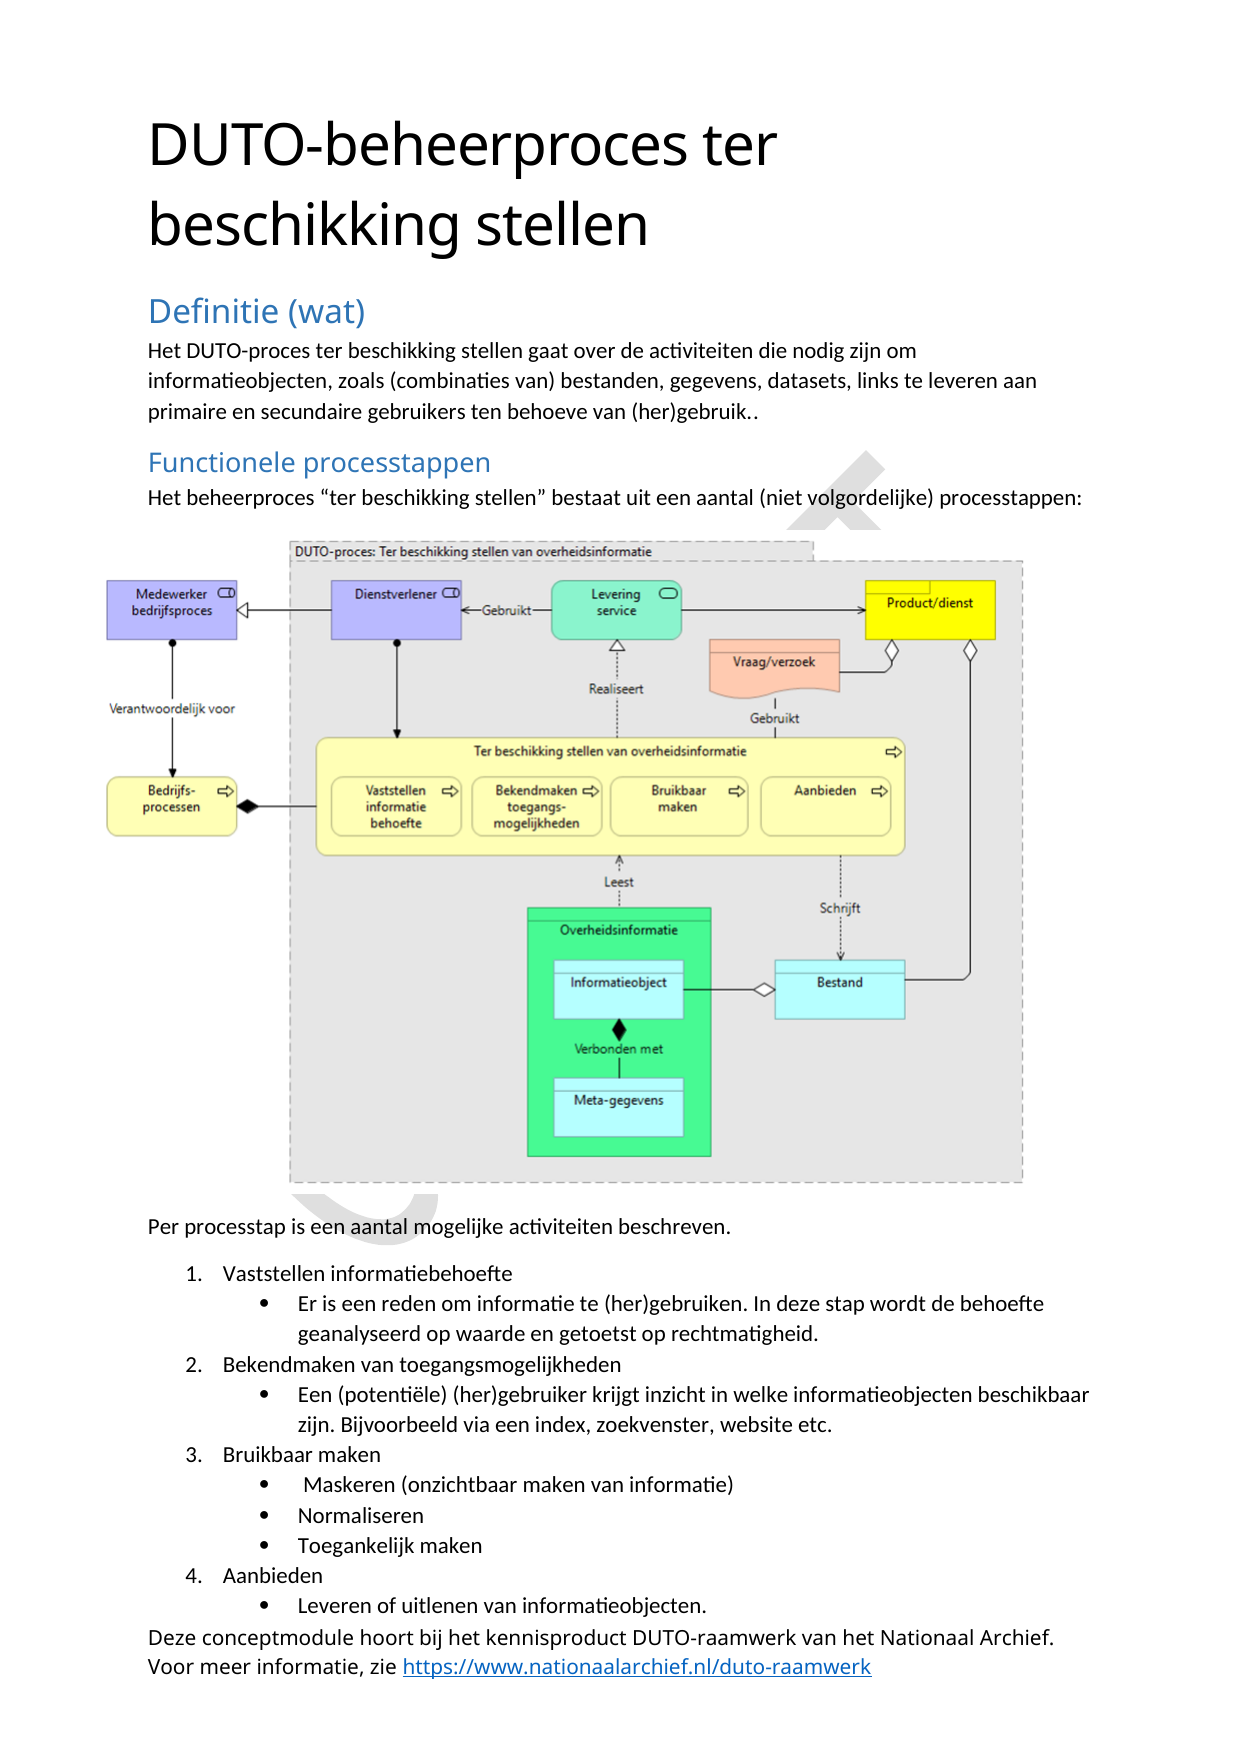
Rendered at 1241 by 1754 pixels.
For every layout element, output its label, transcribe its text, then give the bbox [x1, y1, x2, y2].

text Het DUTO-proces ter beschikking stellen gaat over de activiteiten die nodig zijn om informatieobjecten, zoals (combinaties van) bestanden, gegevens, datasets, links te leveren aan primaire en secundaire gebruikers ten behoeve van (her)gebruik.. [148, 336, 1093, 425]
list Leveren of uitlenen van informatieobjecten. [260, 1591, 1093, 1619]
list Bekendmaken van toegangsmogelijkheden [185, 1350, 1093, 1378]
subtitle Definitie (wat) [148, 287, 1093, 333]
list Normaliseren [260, 1501, 1093, 1529]
list Een (potentiële) (her)gebruiker krijgt inzicht in welke informatieobjecten beschikbaar zijn. Bijvoorbeeld via een index, zoekvenster, website etc. [260, 1380, 1093, 1438]
list Aanbieden [185, 1561, 1093, 1589]
list Maskeren (onzichtbaar maken van informatie) [260, 1471, 1093, 1498]
list Vaststellen informatiebehoefte [185, 1259, 1093, 1287]
list Toegankelijk maken [260, 1531, 1093, 1559]
list Bruikbaar maken [185, 1440, 1093, 1468]
text Het beheerproces “ter beschikking stellen” bestaat uit een aantal (niet volgordelijke) processtappen: [148, 483, 1093, 511]
subtitle Functionele processtappen [148, 444, 1093, 481]
title DUTO-beheerproces ter beschikking stellen [148, 103, 1093, 262]
list Er is een reden om informatie te (her)gebruiken. In deze stap wordt de behoefte geanalyseerd op waarde en getoetst op rechtmatigheid. [260, 1289, 1093, 1347]
picture [88, 530, 1034, 1194]
text Per processtap is een aantal mogelijke activiteiten beschreven. [148, 1212, 1093, 1240]
